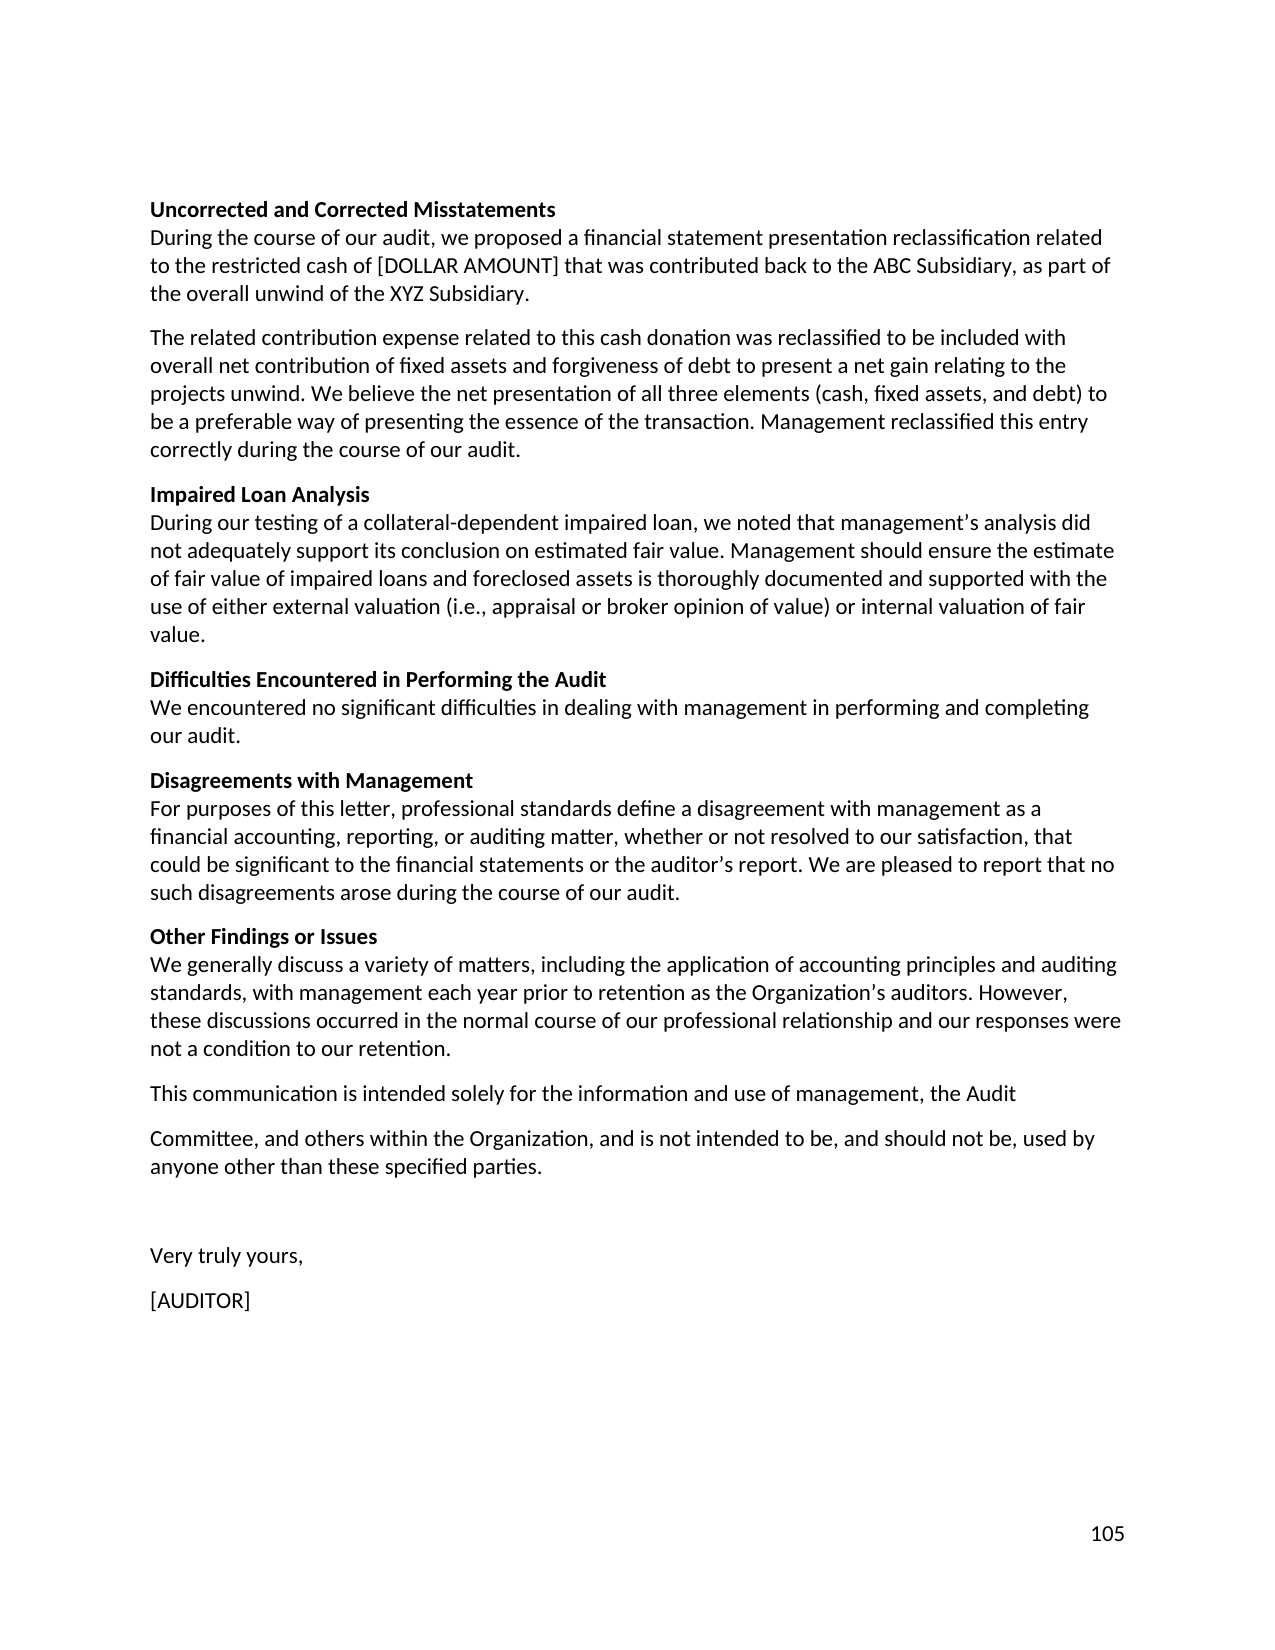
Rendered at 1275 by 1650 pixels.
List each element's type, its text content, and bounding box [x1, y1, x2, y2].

text This communication is intended solely for the information and use of management, the Audit [150, 1079, 1125, 1107]
text Uncorrected and Corrected Misstatements During the course of our audit, we proposed a financial statement presentation reclassification related to the restricted cash of [DOLLAR AMOUNT] that was contributed back to the ABC Subsidiary, as part of the overall unwind of the XYZ Subsidiary. [150, 195, 1125, 307]
text Impaired Loan Analysis During our testing of a collateral-dependent impaired loan, we noted that management’s analysis did not adequately support its conclusion on estimated fair value. Management should ensure the estimate of fair value of impaired loans and foreclosed assets is thoroughly documented and supported with the use of either external valuation (i.e., appraisal or broker opinion of value) or internal valuation of fair value. [150, 480, 1125, 648]
text Difficulties Encountered in Performing the Audit We encountered no significant difficulties in dealing with management in performing and completing our audit. [150, 665, 1125, 749]
text [AUDITOR] [150, 1286, 1125, 1314]
text Very truly yours, [150, 1241, 1125, 1269]
text The related contribution expense related to this cash donation was reclassified to be included with overall net contribution of fixed assets and forgiveness of debt to present a net gain relating to the projects unwind. We believe the net presentation of all three elements (cash, fixed assets, and debt) to be a preferable way of presenting the essence of the transaction. Management reclassified this entry correctly during the course of our audit. [150, 323, 1125, 463]
text Disagreements with Management For purposes of this letter, professional standards define a disagreement with management as a financial accounting, reporting, or auditing matter, whether or not resolved to our satisfaction, that could be significant to the financial statements or the auditor’s report. We are pleased to report that no such disagreements arose during the course of our audit. [150, 766, 1125, 906]
text Committee, and others within the Organization, and is not intended to be, and should not be, used by anyone other than these specified parties. [150, 1124, 1125, 1180]
text Other Findings or Issues We generally discuss a variety of matters, including the application of accounting principles and auditing standards, with management each year prior to retention as the Organization’s auditors. However, these discussions occurred in the normal course of our professional relationship and our responses were not a condition to our retention. [150, 922, 1125, 1063]
